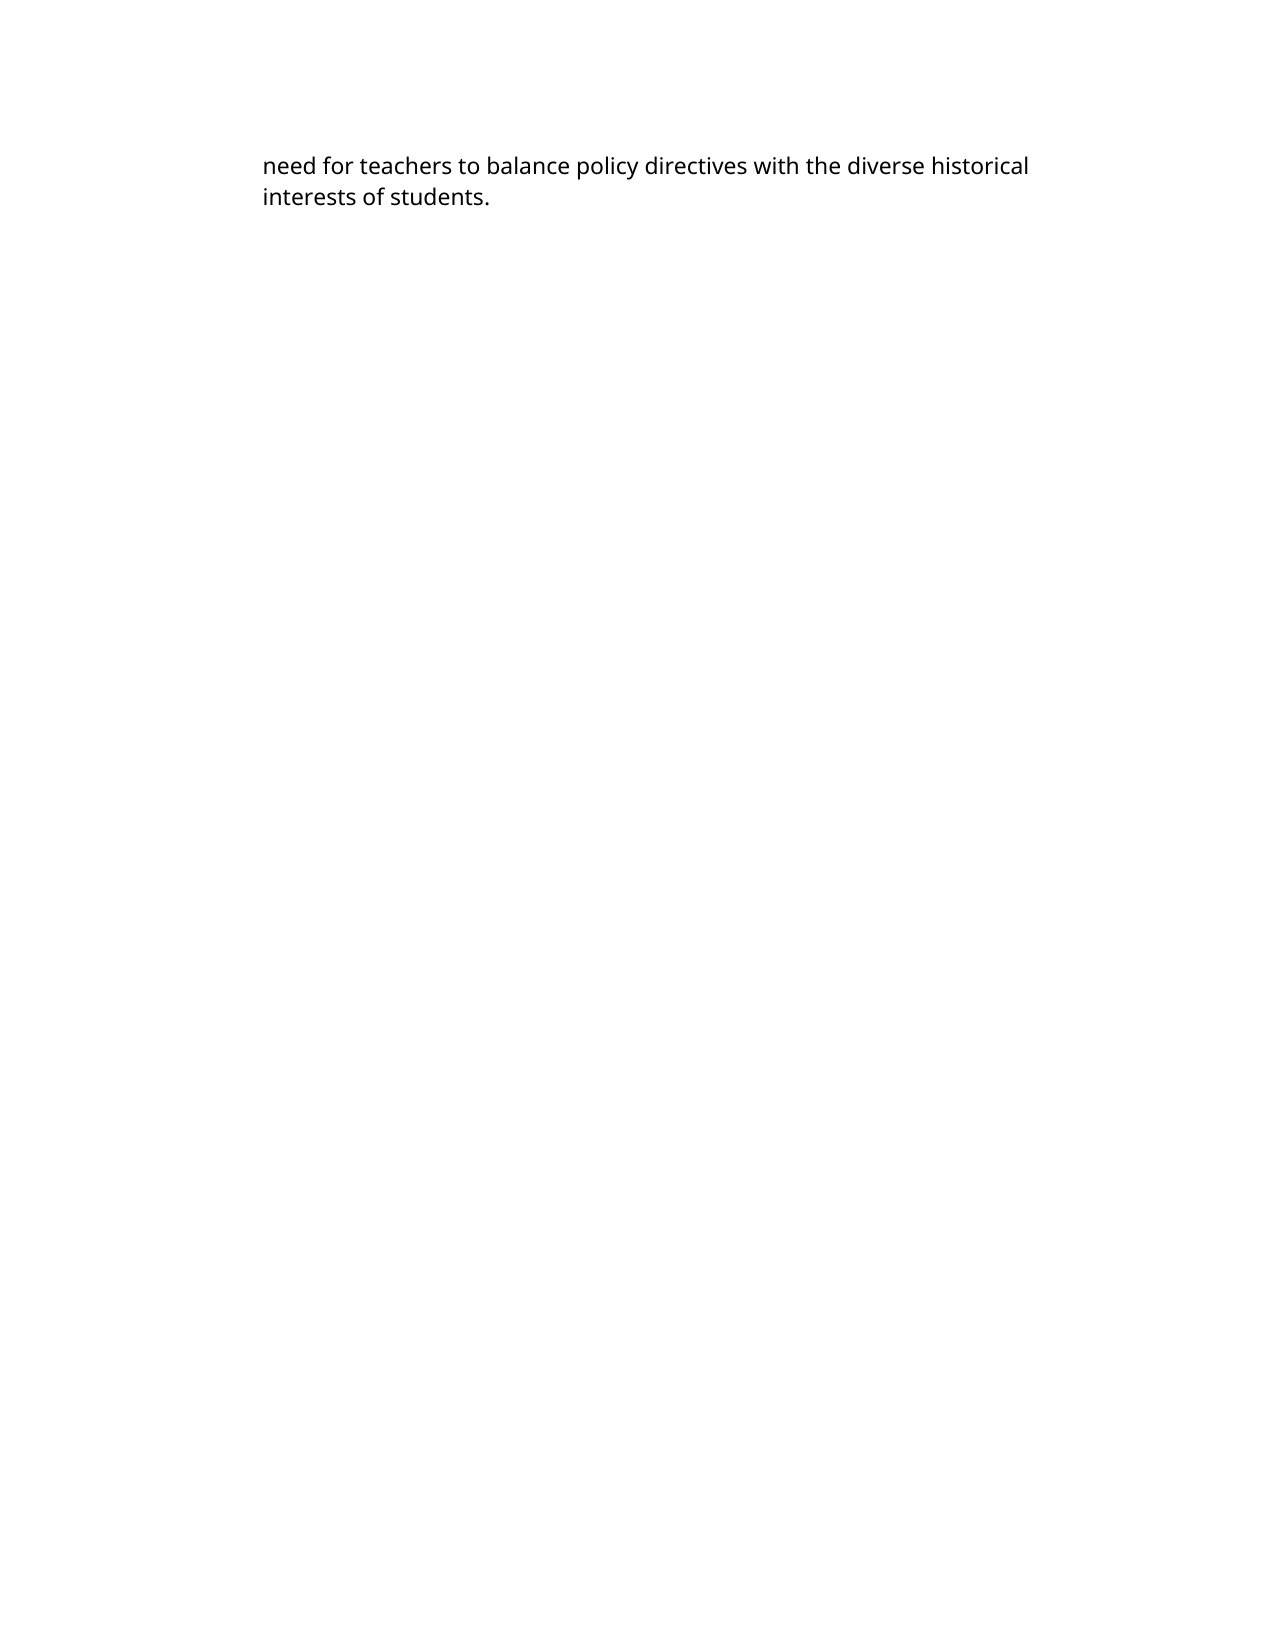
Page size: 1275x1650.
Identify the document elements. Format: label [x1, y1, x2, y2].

list [225, 150, 1087, 212]
